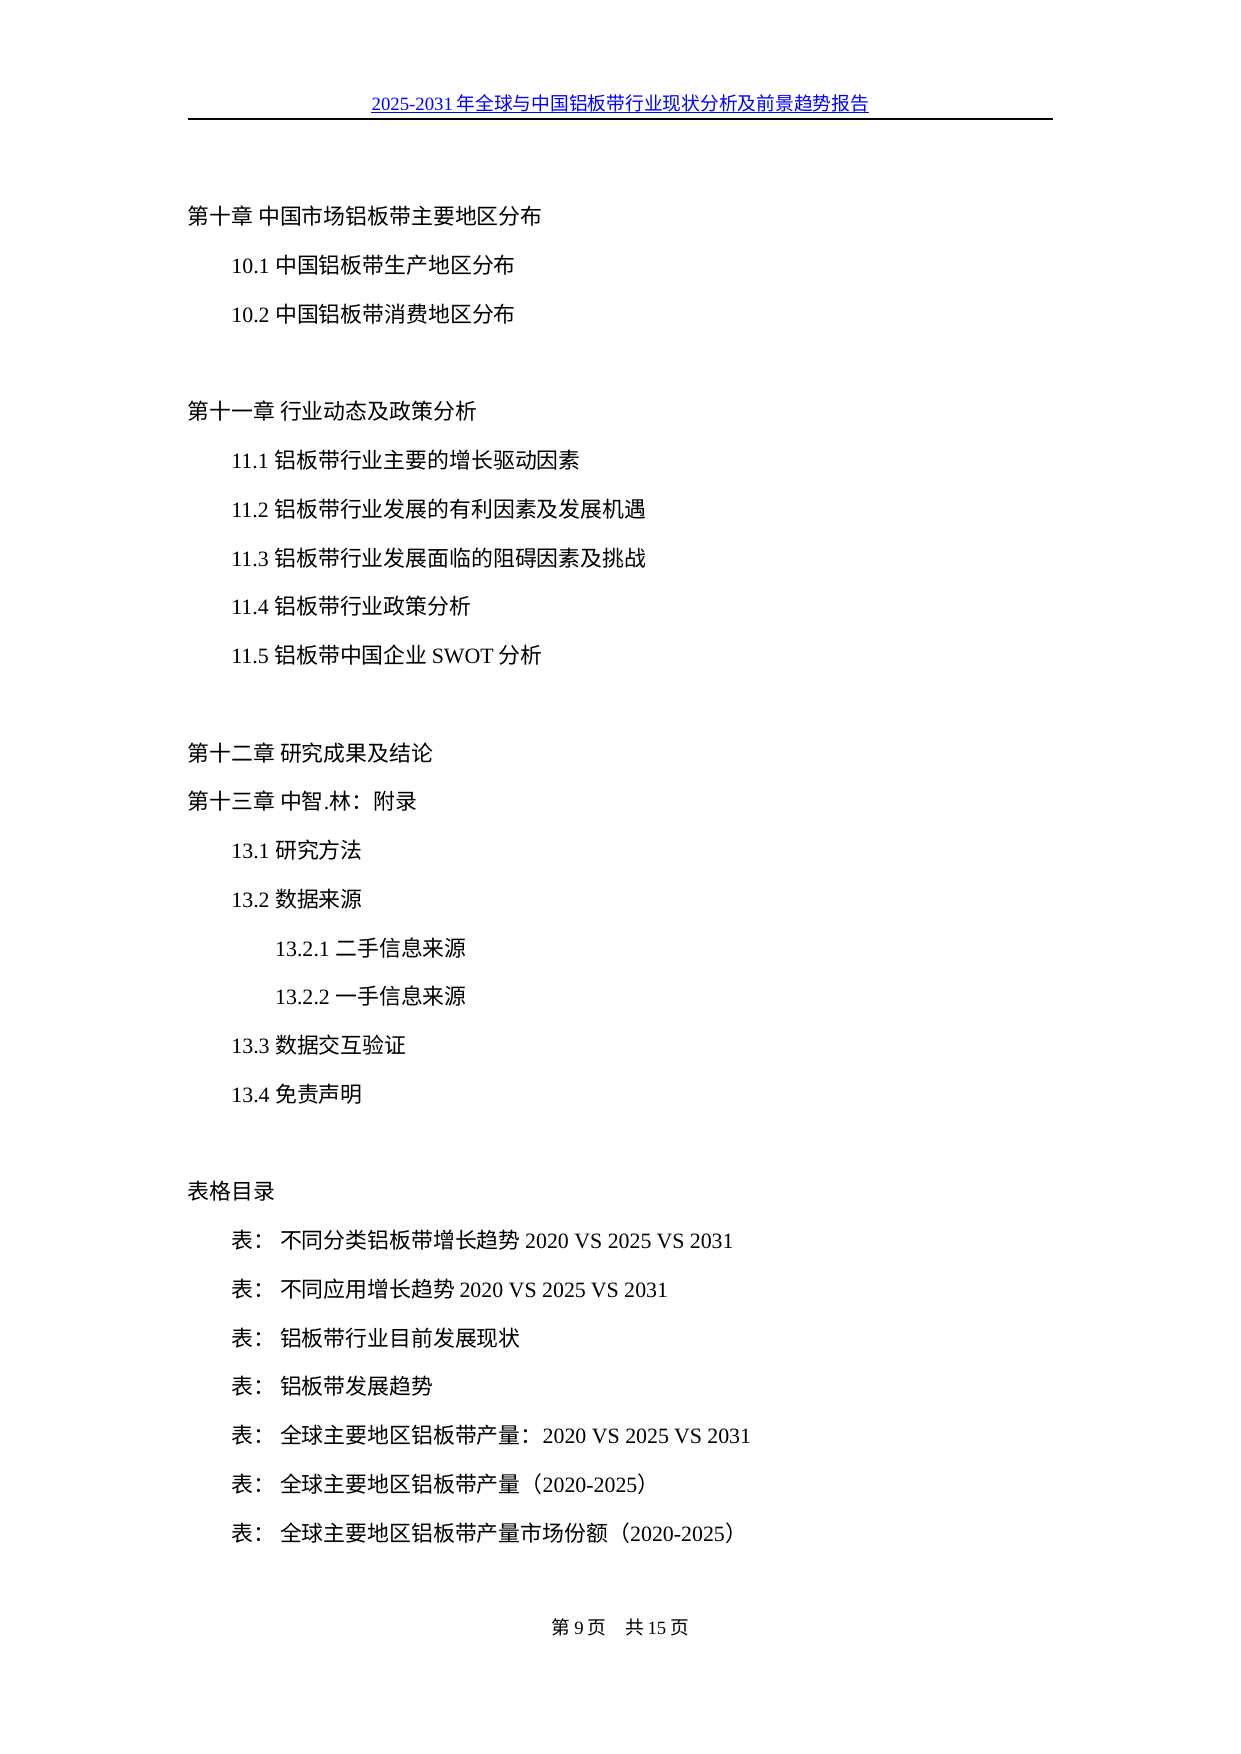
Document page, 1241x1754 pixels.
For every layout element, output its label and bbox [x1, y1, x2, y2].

text [187, 150, 1053, 1548]
